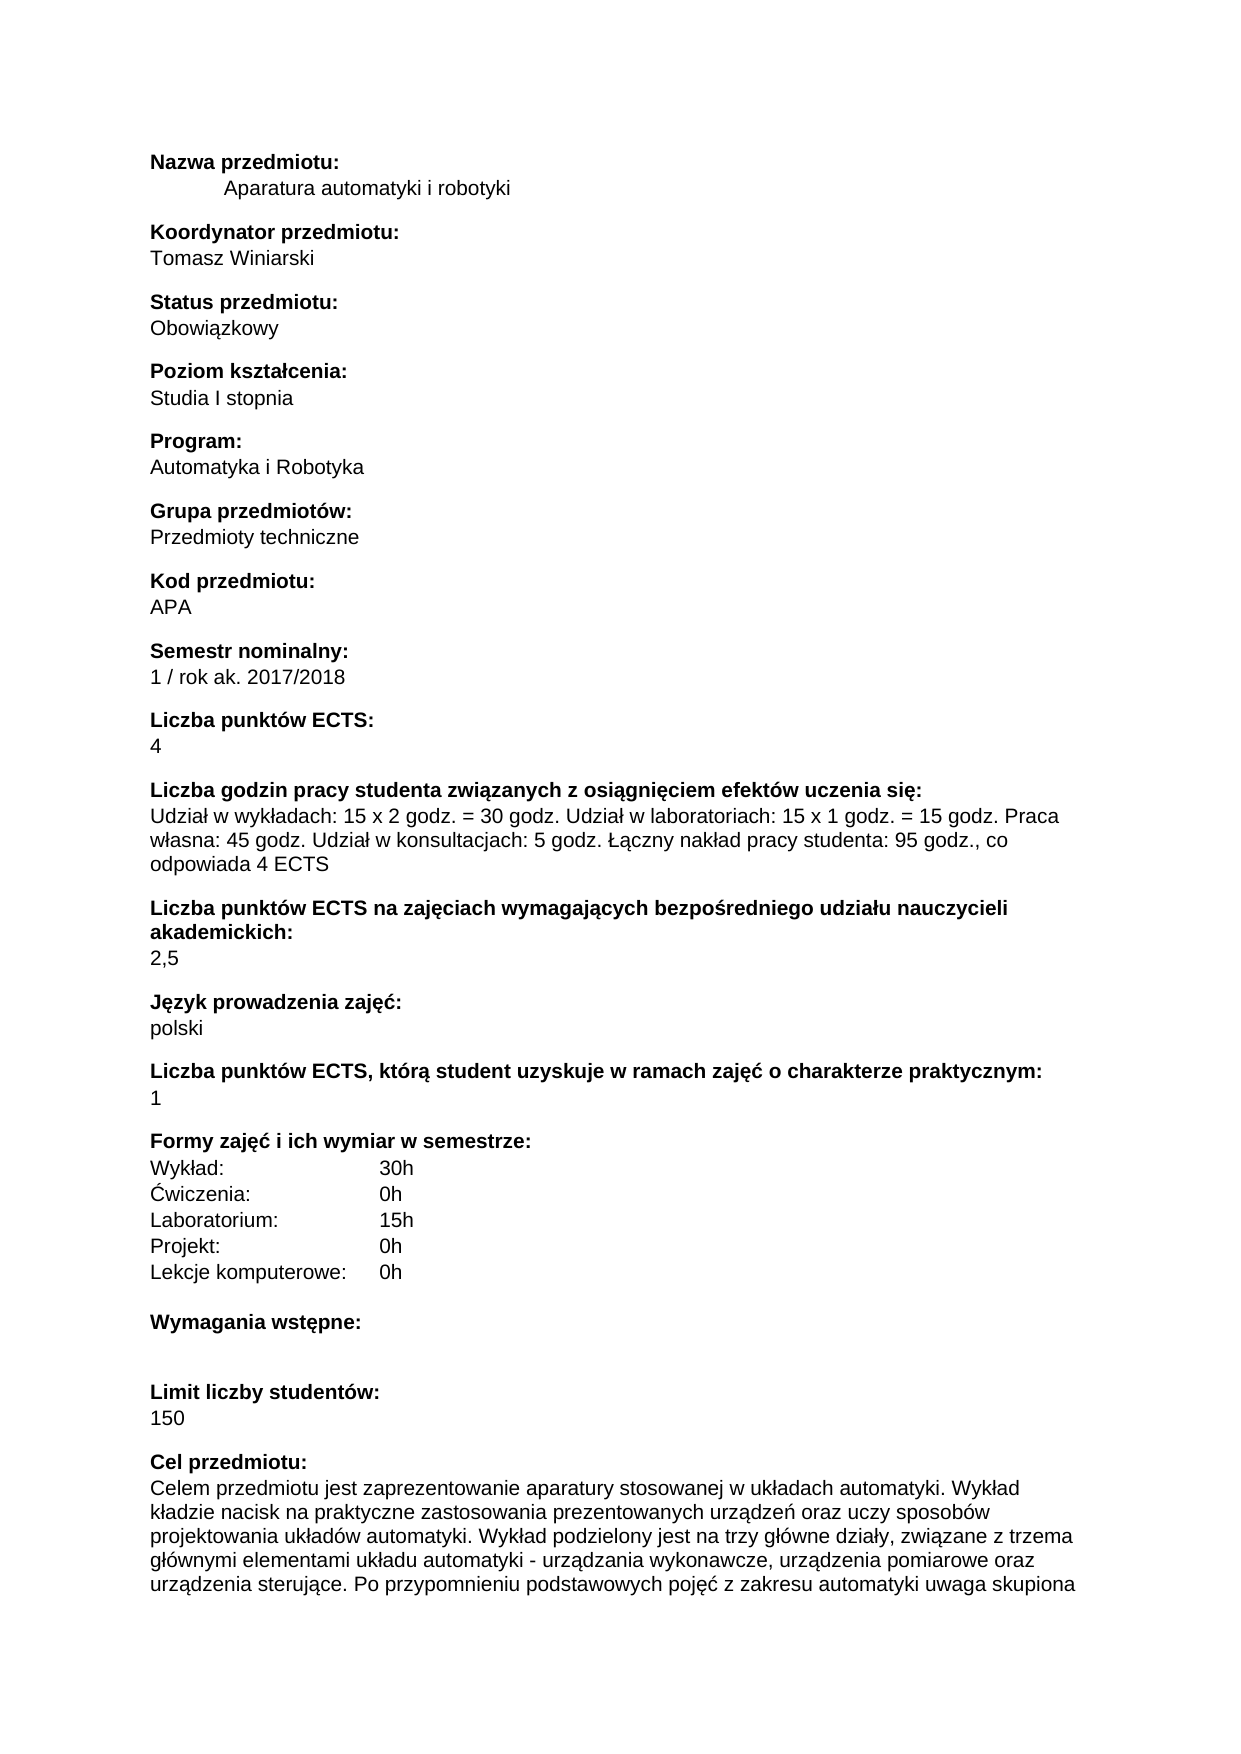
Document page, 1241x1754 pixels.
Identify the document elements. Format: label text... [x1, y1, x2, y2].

text Język prowadzenia zajęć: [150, 989, 1090, 1013]
table_cell 0h [369, 1258, 597, 1284]
text Formy zajęć i ich wymiar w semestrze: [150, 1129, 1090, 1153]
text Wymagania wstępne: [150, 1310, 1090, 1334]
table_cell 15h [369, 1206, 597, 1232]
table_cell Projekt: [140, 1234, 367, 1258]
text Automatyka i Robotyka [150, 455, 1090, 479]
table_cell 0h [369, 1180, 597, 1206]
table_header Wykład: [140, 1156, 367, 1180]
text Tomasz Winiarski [150, 246, 1090, 270]
text Liczba punktów ECTS, którą student uzyskuje w ramach zajęć o charakterze praktycznym: [150, 1059, 1090, 1083]
table_cell Laboratorium: [140, 1208, 367, 1232]
text 1 / rok ak. 2017/2018 [150, 664, 1090, 688]
text 1 [150, 1085, 1090, 1109]
text 4 [150, 734, 1090, 758]
text Koordynator przedmiotu: [150, 220, 1090, 244]
text Poziom kształcenia: [150, 359, 1090, 383]
text polski [150, 1016, 1090, 1039]
text 2,5 [150, 946, 1090, 970]
text Nazwa przedmiotu: [150, 150, 1090, 174]
text Liczba godzin pracy studenta związanych z osiągnięciem efektów uczenia się: [150, 778, 1090, 802]
text Udział w wykładach: 15 x 2 godz. = 30 godz. Udział w laboratoriach: 15 x 1 godz. = 15 godz. Praca własna: 45 godz. Udział w konsultacjach: 5 godz. Łączny nakład pracy studenta: 95 godz., co odpowiada 4 ECTS [150, 804, 1090, 876]
text Semestr nominalny: [150, 638, 1090, 662]
text Liczba punktów ECTS na zajęciach wymagających bezpośredniego udziału nauczycieli akademickich: [150, 896, 1090, 944]
text Program: [150, 429, 1090, 453]
text Liczba punktów ECTS: [150, 708, 1090, 732]
text Aparatura automatyki i robotyki [150, 176, 1090, 200]
table_cell Lekcje komputerowe: [140, 1260, 367, 1284]
text Kod przedmiotu: [150, 569, 1090, 593]
text Limit liczby studentów: [150, 1380, 1090, 1404]
text Cel przedmiotu: [150, 1449, 1090, 1473]
table_cell Ćwiczenia: [140, 1182, 367, 1206]
text 150 [150, 1406, 1090, 1430]
text Studia I stopnia [150, 385, 1090, 409]
text APA [150, 595, 1090, 619]
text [150, 1476, 1090, 1595]
table_cell 0h [369, 1232, 597, 1258]
text Status przedmiotu: [150, 289, 1090, 313]
text Obowiązkowy [150, 316, 1090, 339]
text Grupa przedmiotów: [150, 499, 1090, 523]
text Przedmioty techniczne [150, 525, 1090, 549]
table_header 30h [369, 1156, 597, 1180]
